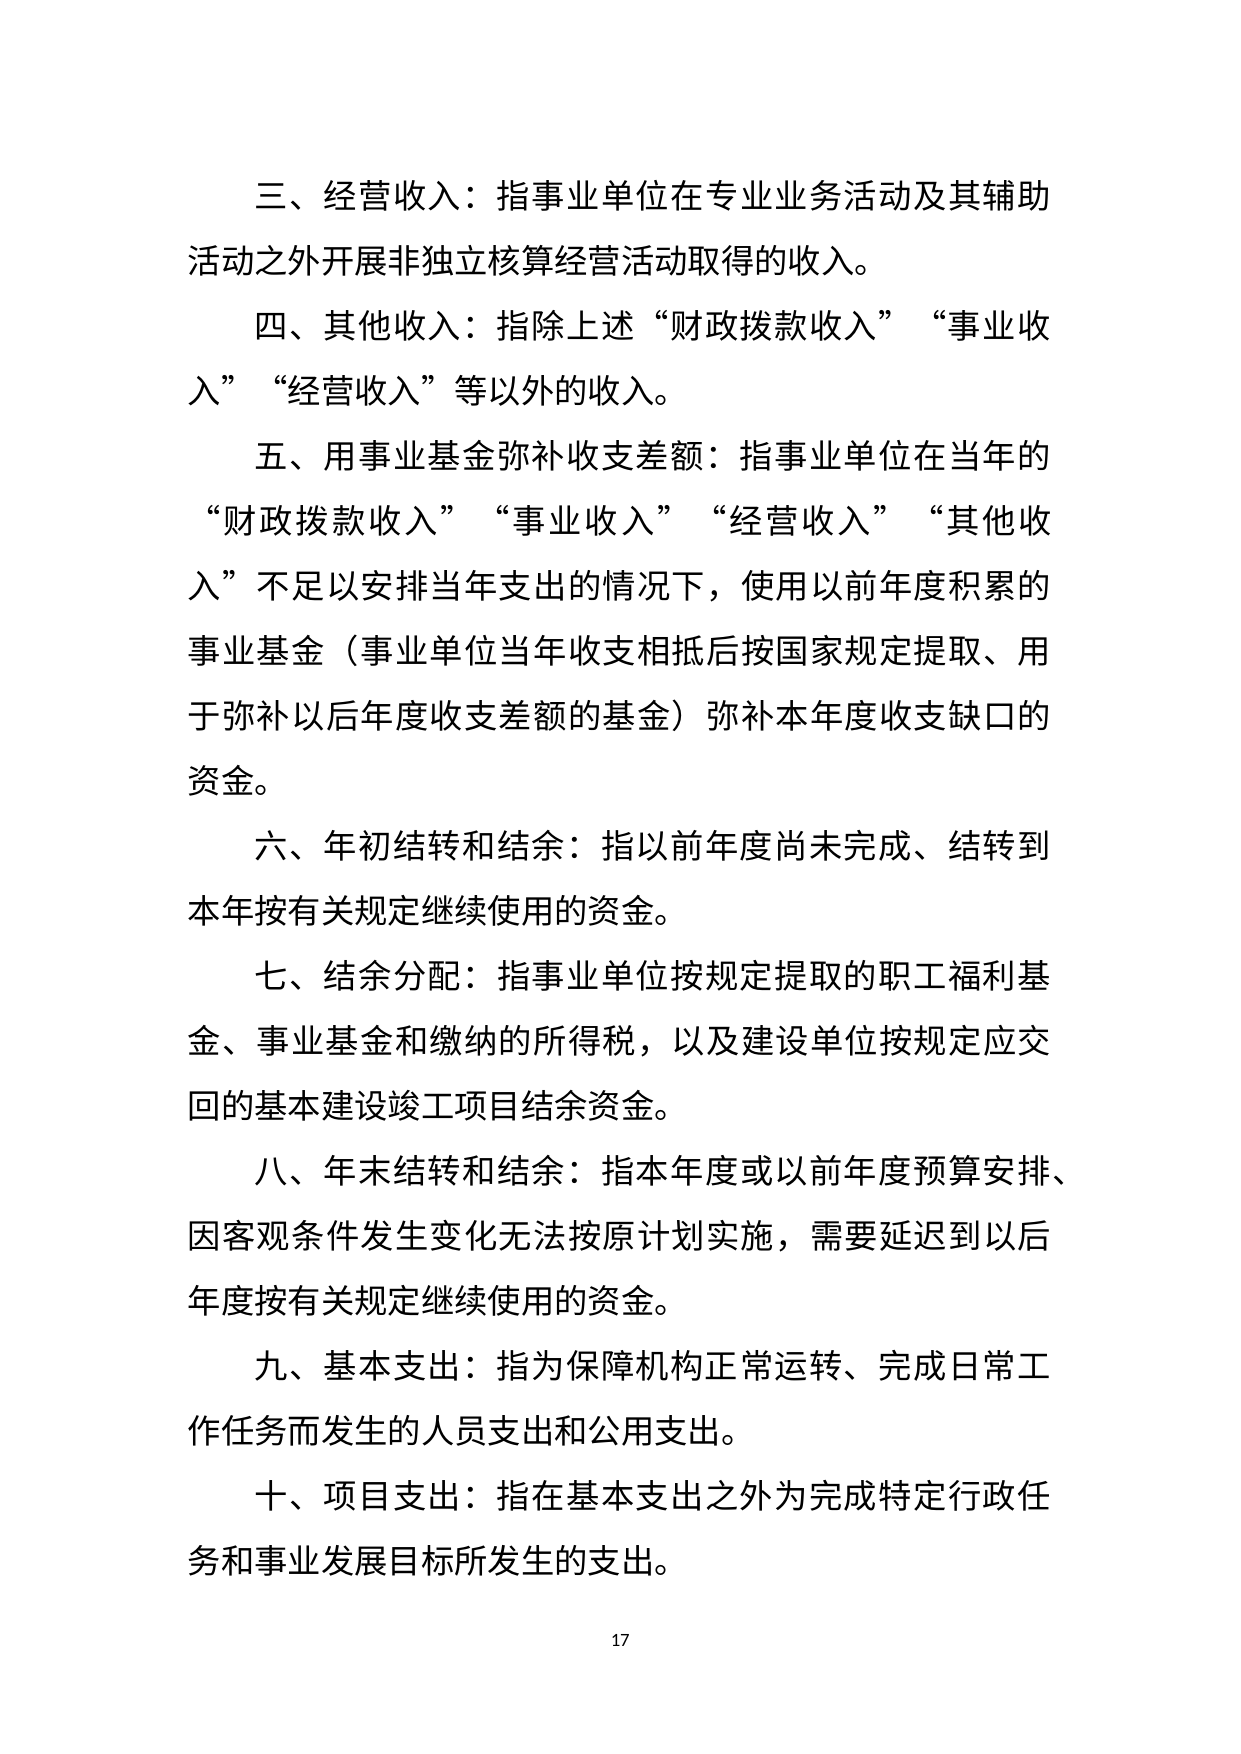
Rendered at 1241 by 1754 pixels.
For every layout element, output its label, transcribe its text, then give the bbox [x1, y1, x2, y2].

text 五、用事业基金弥补收支差额：指事业单位在当年的“财政拨款收入”“事业收入”“经营收入”“其他收入”不足以安排当年支出的情况下，使用以前年度积累的事业基金（事业单位当年收支相抵后按国家规定提取、用于弥补以后年度收支差额的基金）弥补本年度收支缺口的资金。 [187, 422, 1053, 812]
text 十、项目支出：指在基本支出之外为完成特定行政任务和事业发展目标所发生的支出。 [187, 1462, 1053, 1592]
text 六、年初结转和结余：指以前年度尚未完成、结转到本年按有关规定继续使用的资金。 [187, 812, 1053, 942]
text 七、结余分配：指事业单位按规定提取的职工福利基金、事业基金和缴纳的所得税，以及建设单位按规定应交回的基本建设竣工项目结余资金。 [187, 942, 1053, 1137]
text 九、基本支出：指为保障机构正常运转、完成日常工作任务而发生的人员支出和公用支出。 [187, 1332, 1053, 1462]
text 三、经营收入：指事业单位在专业业务活动及其辅助活动之外开展非独立核算经营活动取得的收入。 [187, 162, 1053, 292]
text 四、其他收入：指除上述“财政拨款收入”“事业收入”“经营收入”等以外的收入。 [187, 292, 1053, 422]
text 八、年末结转和结余：指本年度或以前年度预算安排、因客观条件发生变化无法按原计划实施，需要延迟到以后年度按有关规定继续使用的资金。 [187, 1137, 1053, 1332]
